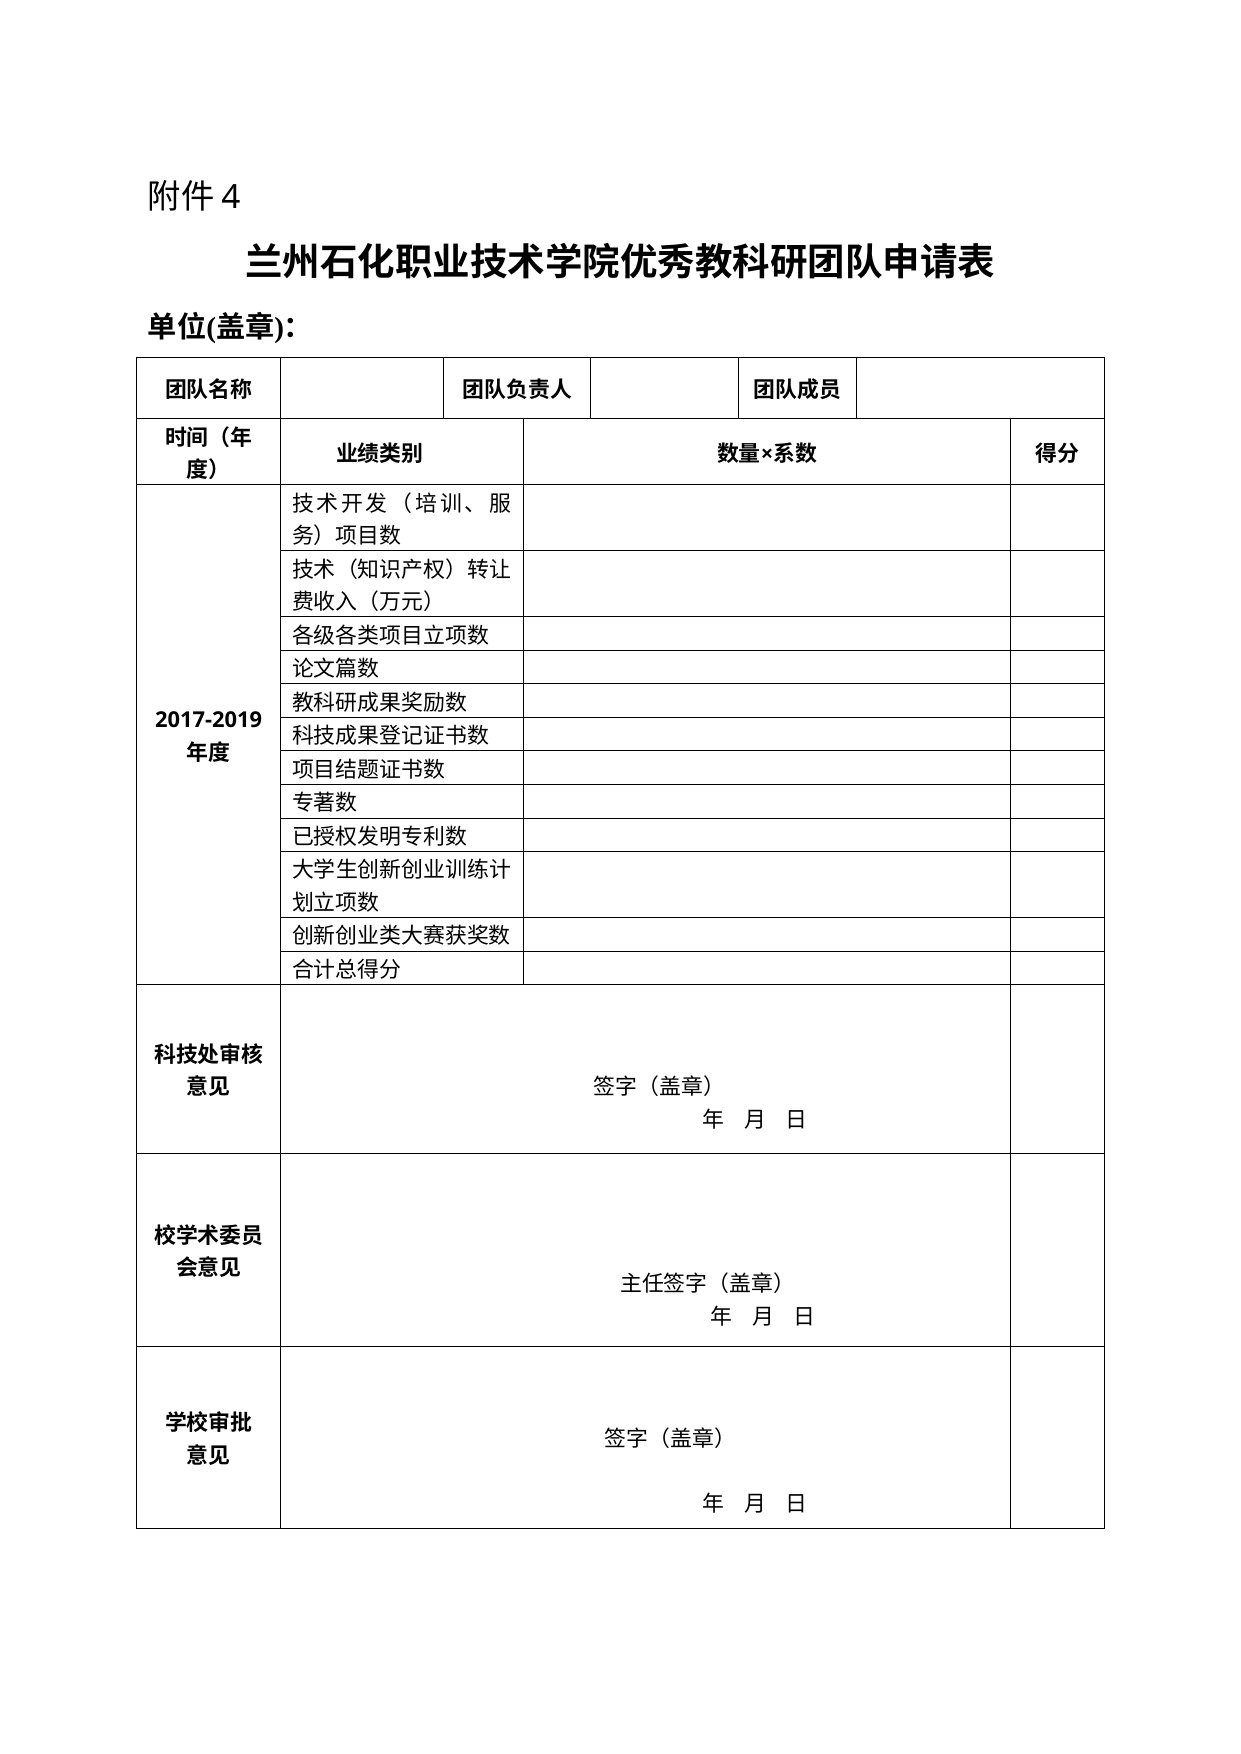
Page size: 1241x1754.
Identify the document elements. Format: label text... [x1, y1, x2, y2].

table_cell 专著数 [281, 785, 523, 817]
table_cell [1011, 1347, 1104, 1528]
table_cell [524, 918, 1010, 951]
table_cell 科技处审核意见 [137, 985, 280, 1152]
table_cell [1011, 918, 1104, 951]
table_header 团队成员 [739, 358, 856, 418]
table_cell [1011, 751, 1104, 784]
table_cell [1011, 485, 1104, 550]
table_cell 大学生创新创业训练计划立项数 [281, 852, 523, 917]
table_cell 得分 [1011, 419, 1104, 484]
table_cell [524, 485, 1010, 550]
table_cell 项目结题证书数 [281, 751, 523, 784]
table_cell [524, 718, 1010, 750]
table_cell 签字（盖章） 年 月 日 [281, 1347, 1010, 1528]
table_cell [524, 952, 1010, 984]
table_cell 技术开发（培训、服务）项目数 [281, 485, 523, 550]
table_cell 科技成果登记证书数 [281, 718, 523, 750]
table_header [591, 358, 738, 418]
table_cell [524, 819, 1010, 851]
table_cell 各级各类项目立项数 [281, 617, 523, 650]
table_cell 教科研成果奖励数 [281, 684, 523, 717]
text 兰州石化职业技术学院优秀教科研团队申请表 [148, 227, 1092, 292]
table_cell [524, 751, 1010, 784]
table_cell [1011, 617, 1104, 650]
table_header [281, 358, 443, 418]
table_cell [1011, 852, 1104, 917]
table_cell 2017-2019 年度 [137, 485, 280, 984]
table_cell [524, 617, 1010, 650]
table_cell 技术（知识产权）转让费收入（万元） [281, 551, 523, 616]
table_cell [1011, 1154, 1104, 1346]
table_cell [524, 852, 1010, 917]
table_cell 论文篇数 [281, 651, 523, 683]
text 单位(盖章)： [148, 292, 1092, 357]
table_cell 数量×系数 [524, 419, 1010, 484]
table_header [857, 358, 1104, 418]
table_cell 创新创业类大赛获奖数 [281, 918, 523, 951]
table_cell 时间（年度） [137, 419, 280, 484]
table_cell [1011, 551, 1104, 616]
table_cell 签字（盖章） 年 月 日 [281, 985, 1010, 1152]
table_cell 已授权发明专利数 [281, 819, 523, 851]
text 附件4 [148, 162, 1092, 227]
table_cell [1011, 819, 1104, 851]
table_cell [524, 785, 1010, 817]
table_cell [1011, 785, 1104, 817]
table_cell [524, 651, 1010, 683]
table_cell [524, 551, 1010, 616]
table_cell 合计总得分 [281, 952, 523, 984]
table_cell [1011, 651, 1104, 683]
table_cell [1011, 985, 1104, 1152]
table_cell 主任签字（盖章） 年 月 日 [281, 1154, 1010, 1346]
table_cell [524, 684, 1010, 717]
table_cell [1011, 718, 1104, 750]
table_header 团队名称 [137, 358, 280, 418]
table_header 团队负责人 [444, 358, 590, 418]
table_cell [1011, 684, 1104, 717]
table_cell 学校审批 意见 [137, 1347, 280, 1528]
table_cell 业绩类别 [281, 419, 523, 484]
table_cell [1011, 952, 1104, 984]
table_cell 校学术委员会意见 [137, 1154, 280, 1346]
